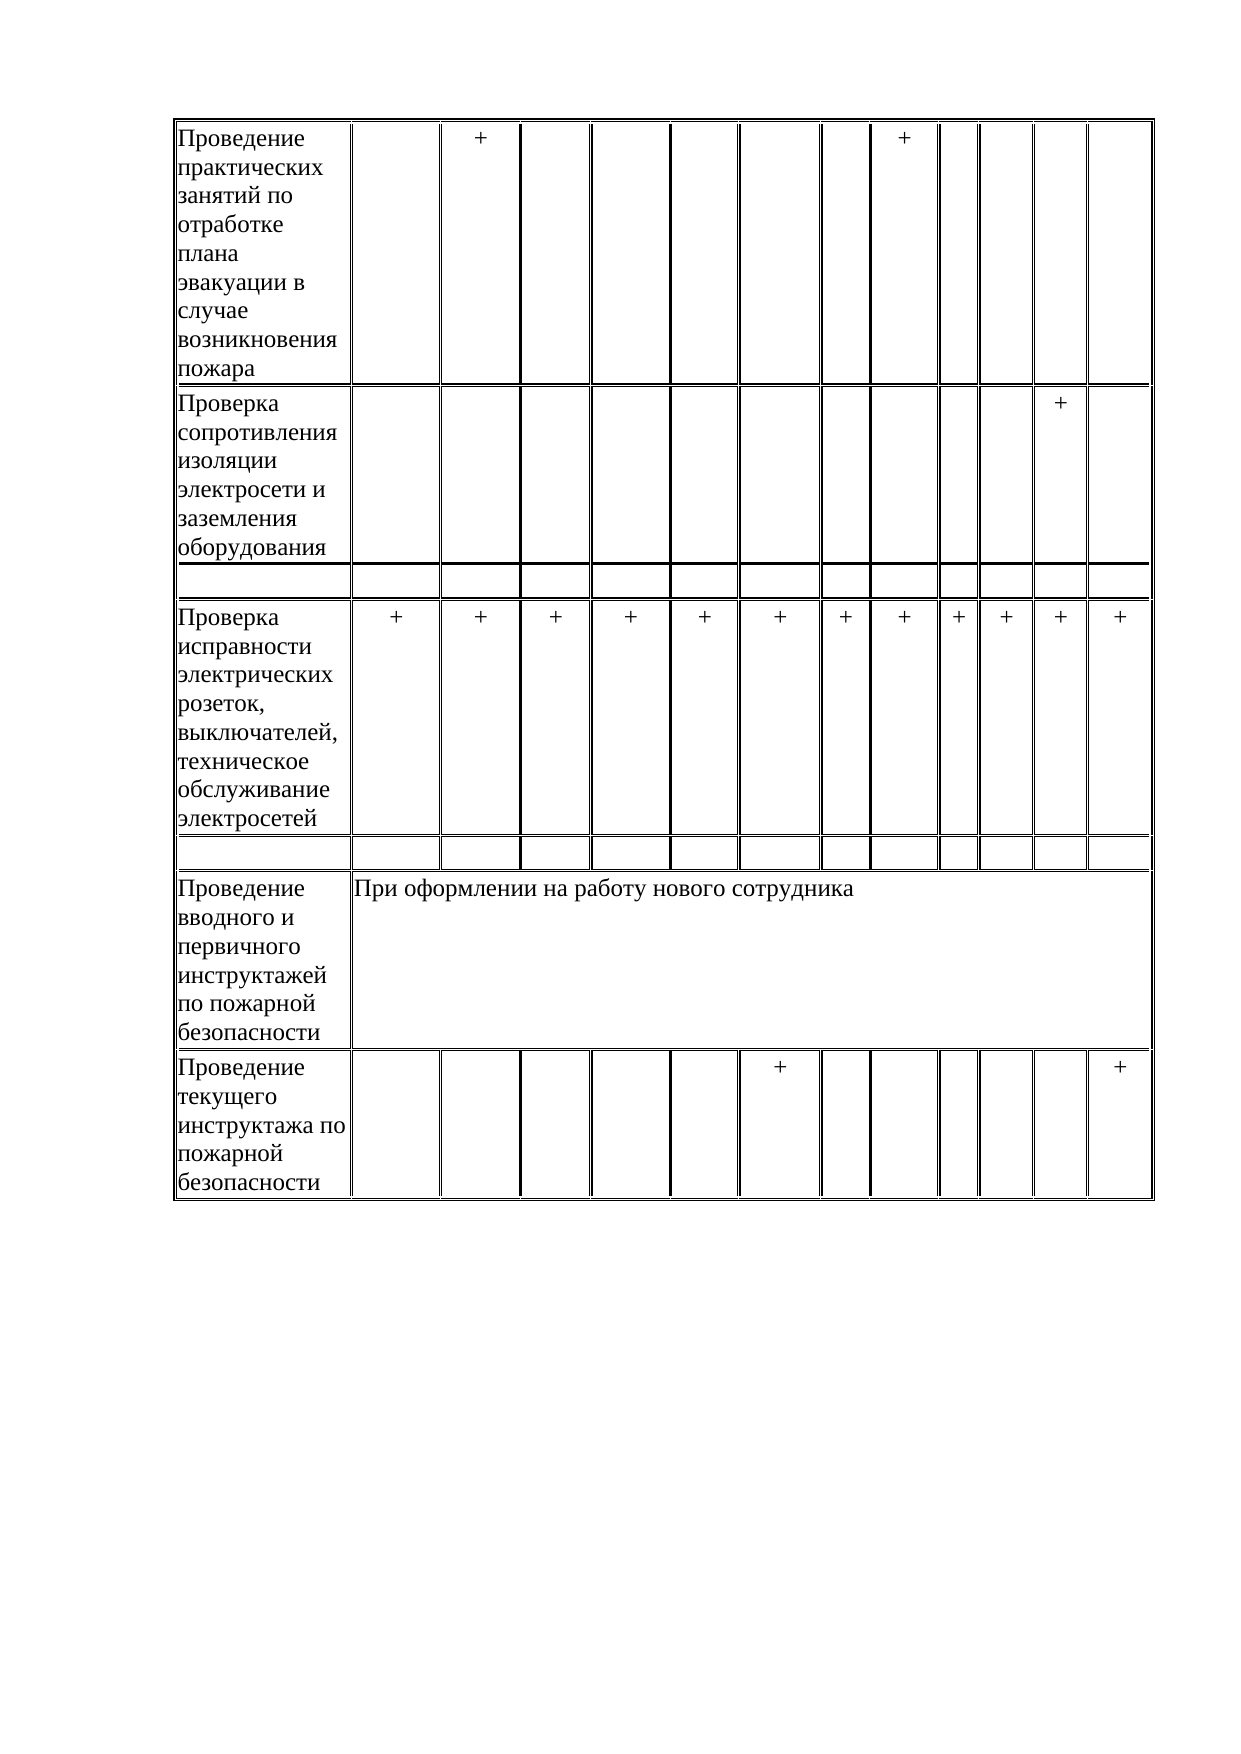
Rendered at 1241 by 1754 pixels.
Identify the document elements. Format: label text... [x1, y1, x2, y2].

table_cell [821, 120, 870, 383]
table_cell + [353, 601, 439, 833]
table_cell + [872, 601, 937, 833]
table_cell + [1088, 1048, 1152, 1198]
table_cell [520, 120, 591, 383]
table_cell [442, 387, 519, 562]
table_cell [672, 387, 737, 562]
table_cell + [441, 122, 520, 383]
table_cell [442, 565, 519, 597]
table_cell [870, 1049, 939, 1198]
table_cell [351, 122, 441, 383]
table_cell Проведение вводного и первичного инструктажей по пожарной безопасности [175, 869, 351, 1047]
table_cell [177, 834, 350, 869]
table_cell [872, 387, 937, 562]
table_cell [1034, 122, 1088, 383]
table_cell [979, 122, 1034, 383]
table_cell [939, 120, 979, 383]
table_cell + [1035, 387, 1086, 562]
table_cell [353, 387, 439, 562]
table_cell [670, 1049, 739, 1198]
table_cell + [741, 601, 819, 833]
table_cell [1034, 1051, 1088, 1198]
table_cell [593, 387, 669, 562]
table_cell [979, 1051, 1034, 1198]
table_cell При оформлении на работу нового сотрудника [351, 869, 1153, 1047]
table_cell [442, 837, 519, 869]
table_cell [981, 387, 1032, 562]
table_cell [522, 837, 589, 869]
table_cell [823, 565, 869, 597]
table_cell [353, 565, 439, 597]
table_cell [941, 565, 977, 597]
table_cell Проверка исправности электрических розеток, выключателей, техническое обслуживание электросетей [177, 597, 350, 833]
table_cell [1035, 837, 1086, 869]
table_cell [591, 122, 670, 383]
table_cell [1088, 122, 1151, 383]
table_cell Проверка сопротивления изоляции электросети и заземления оборудования [177, 383, 350, 562]
table_cell Проведение текущего инструктажа по пожарной безопасности [177, 1048, 351, 1198]
table_cell [823, 387, 869, 562]
table_cell + [522, 601, 589, 833]
table_cell [522, 387, 589, 562]
table_cell [741, 387, 819, 562]
table_cell [670, 120, 739, 383]
table_cell [741, 565, 819, 597]
table_cell [981, 565, 1032, 597]
table_cell [939, 1049, 979, 1198]
table_cell [522, 565, 589, 597]
table_cell [593, 565, 669, 597]
table_cell [872, 837, 937, 869]
table_cell [593, 837, 669, 869]
table_cell [353, 837, 439, 869]
table_cell [441, 1051, 520, 1198]
table_cell + [1035, 601, 1086, 833]
table_cell [941, 837, 977, 869]
table_cell + [593, 601, 669, 833]
table_cell + [672, 601, 737, 833]
table_cell + [823, 601, 869, 833]
table_cell Проведение практических занятий по отработке плана эвакуации в случае возникновения пожара [177, 122, 351, 383]
table_cell + [1089, 597, 1152, 833]
table_cell [821, 1051, 870, 1198]
table_cell [520, 1049, 591, 1198]
table_cell [981, 837, 1032, 869]
table_cell [1089, 834, 1152, 869]
table_cell [672, 837, 737, 869]
table_cell [1035, 565, 1086, 597]
table_cell + [981, 601, 1032, 833]
table_cell [672, 565, 737, 597]
table_cell + [941, 601, 977, 833]
table_cell [823, 837, 869, 869]
table_cell [1089, 562, 1151, 597]
table_cell + [442, 601, 519, 833]
table_cell + [739, 1049, 821, 1198]
table_cell [591, 1051, 670, 1198]
table_cell [1089, 383, 1152, 562]
table_cell [739, 120, 821, 383]
table_cell [941, 387, 977, 562]
table_cell [872, 565, 937, 597]
table_cell [351, 1051, 441, 1198]
table_cell + [870, 120, 939, 383]
table_cell [741, 837, 819, 869]
table_cell [177, 562, 350, 597]
